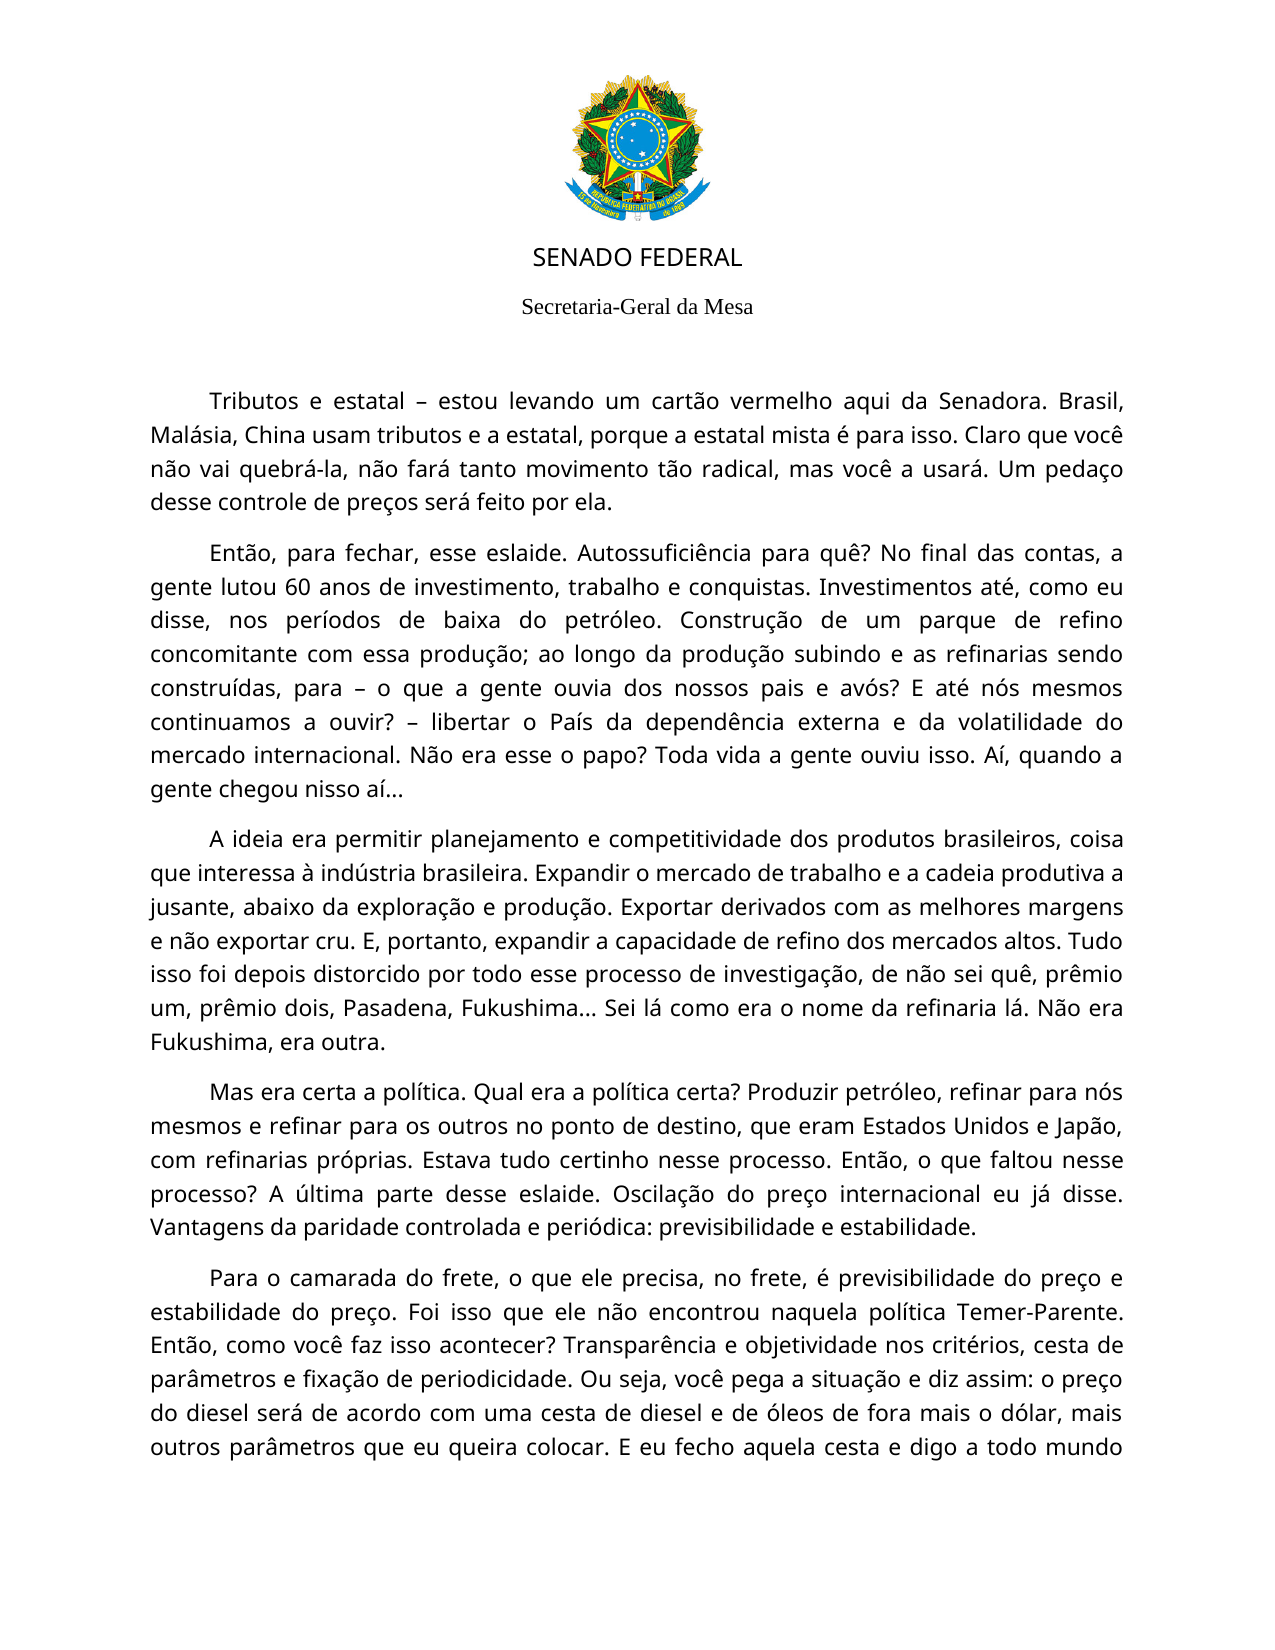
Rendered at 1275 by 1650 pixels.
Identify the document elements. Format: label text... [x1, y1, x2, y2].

text Mas era certa a política. Qual era a política certa? Produzir petróleo, refinar para nós mesmos e refinar para os outros no ponto de destino, que eram Estados Unidos e Japão, com refinarias próprias. Estava tudo certinho nesse processo. Então, o que faltou nesse processo? A última parte desse eslaide. Oscilação do preço internacional eu já disse. Vantagens da paridade controlada e periódica: previsibilidade e estabilidade. [150, 1076, 1125, 1242]
text Tributos e estatal – estou levando um cartão vermelho aqui da Senadora. Brasil, Malásia, China usam tributos e a estatal, porque a estatal mista é para isso. Claro que você não vai quebrá-la, não fará tanto movimento tão radical, mas você a usará. Um pedaço desse controle de preços será feito por ela. [150, 385, 1125, 517]
text A ideia era permitir planejamento e competitividade dos produtos brasileiros, coisa que interessa à indústria brasileira. Expandir o mercado de trabalho e a cadeia produtiva a jusante, abaixo da exploração e produção. Exportar derivados com as melhores margens e não exportar cru. E, portanto, expandir a capacidade de refino dos mercados altos. Tudo isso foi depois distorcido por todo esse processo de investigação, de não sei quê, prêmio um, prêmio dois, Pasadena, Fukushima... Sei lá como era o nome da refinaria lá. Não era Fukushima, era outra. [150, 823, 1125, 1057]
text Então, para fechar, esse eslaide. Autossuficiência para quê? No final das contas, a gente lutou 60 anos de investimento, trabalho e conquistas. Investimentos até, como eu disse, nos períodos de baixa do petróleo. Construção de um parque de refino concomitante com essa produção; ao longo da produção subindo e as refinarias sendo construídas, para – o que a gente ouvia dos nossos pais e avós? E até nós mesmos continuamos a ouvir? – libertar o País da dependência externa e da volatilidade do mercado internacional. Não era esse o papo? Toda vida a gente ouviu isso. Aí, quando a gente chegou nisso aí... [150, 537, 1125, 804]
picture [564, 75, 711, 221]
